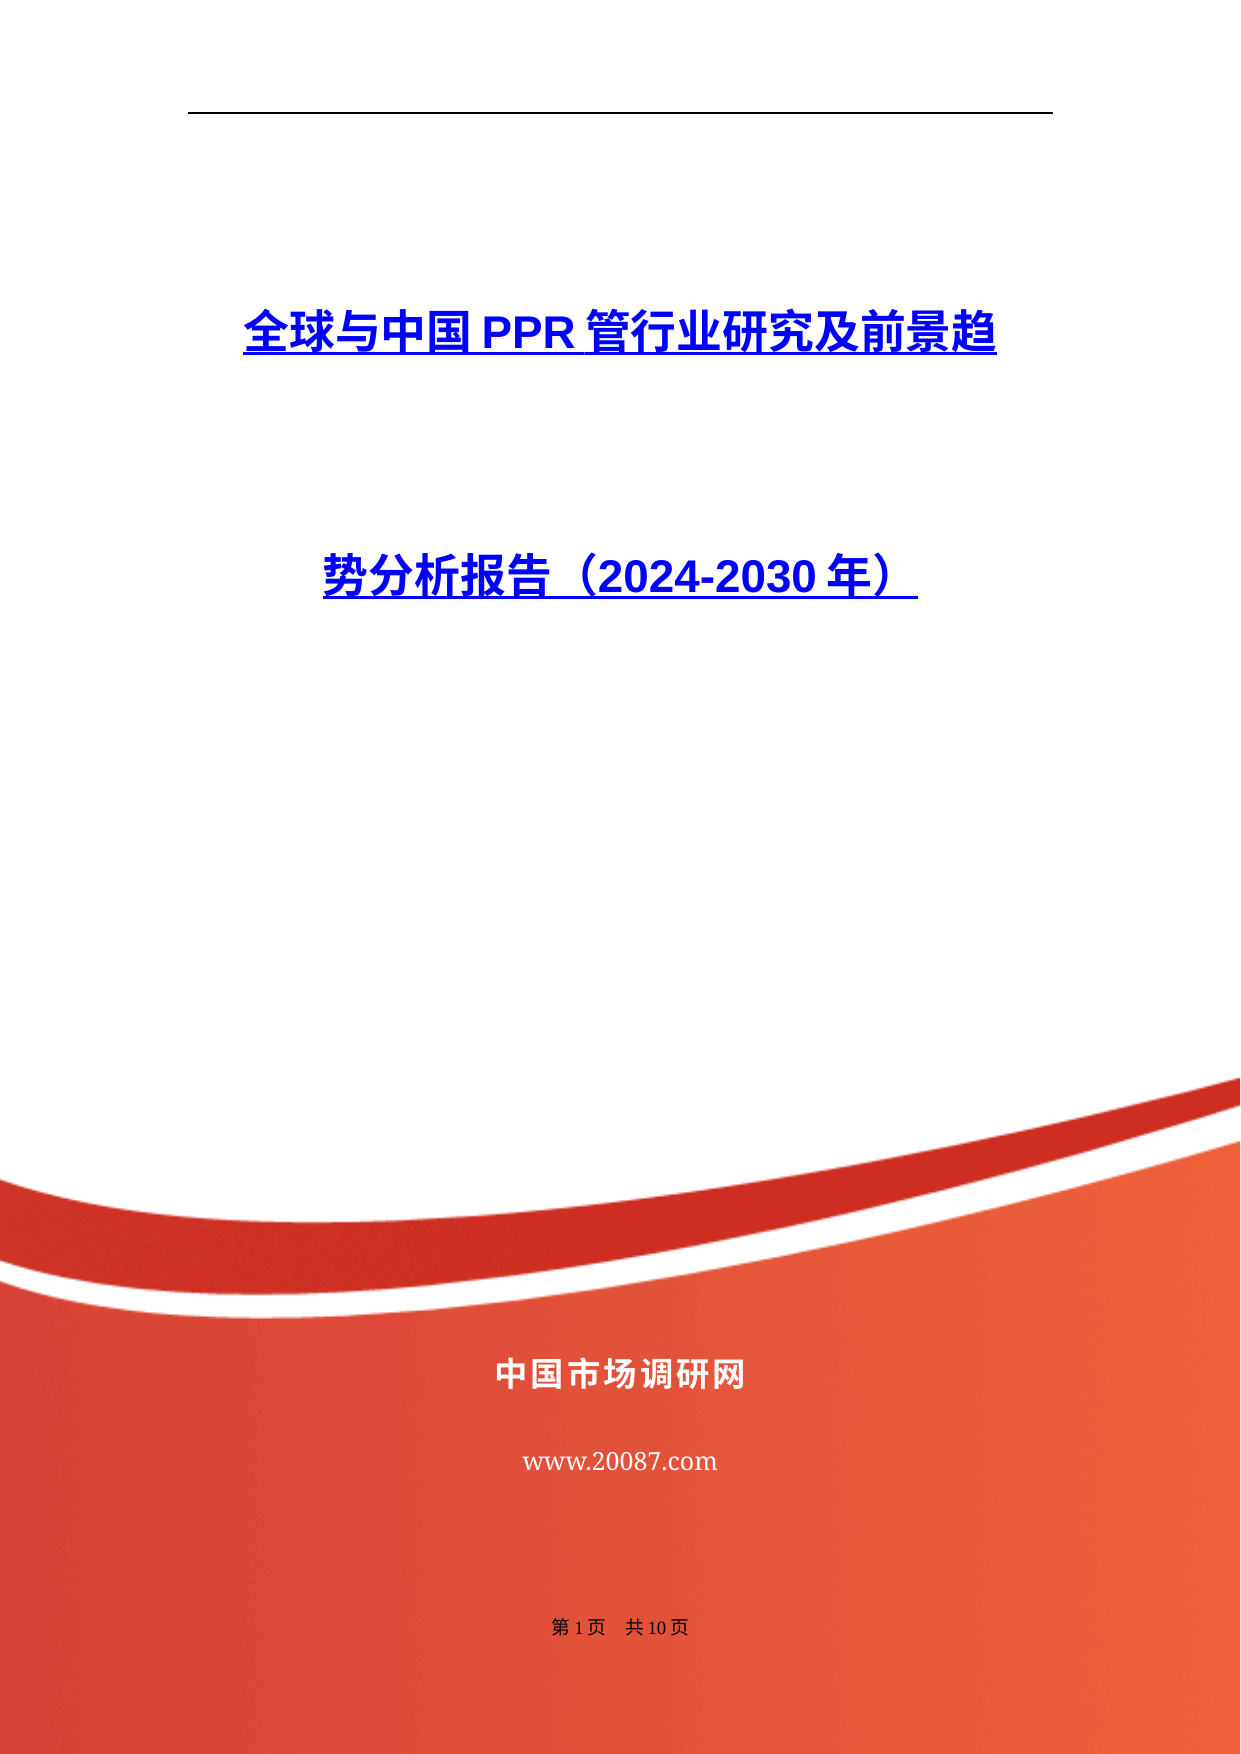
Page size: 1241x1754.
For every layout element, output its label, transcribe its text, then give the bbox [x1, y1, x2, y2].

picture [0, 1006, 1241, 1754]
text www.20087.com [187, 1428, 1053, 1493]
table_header 全球与中国PPR管行业研究及前景趋势分析报告（2024-2030年） [188, 207, 1053, 773]
subtitle 中国市场调研网 [187, 1339, 1053, 1404]
